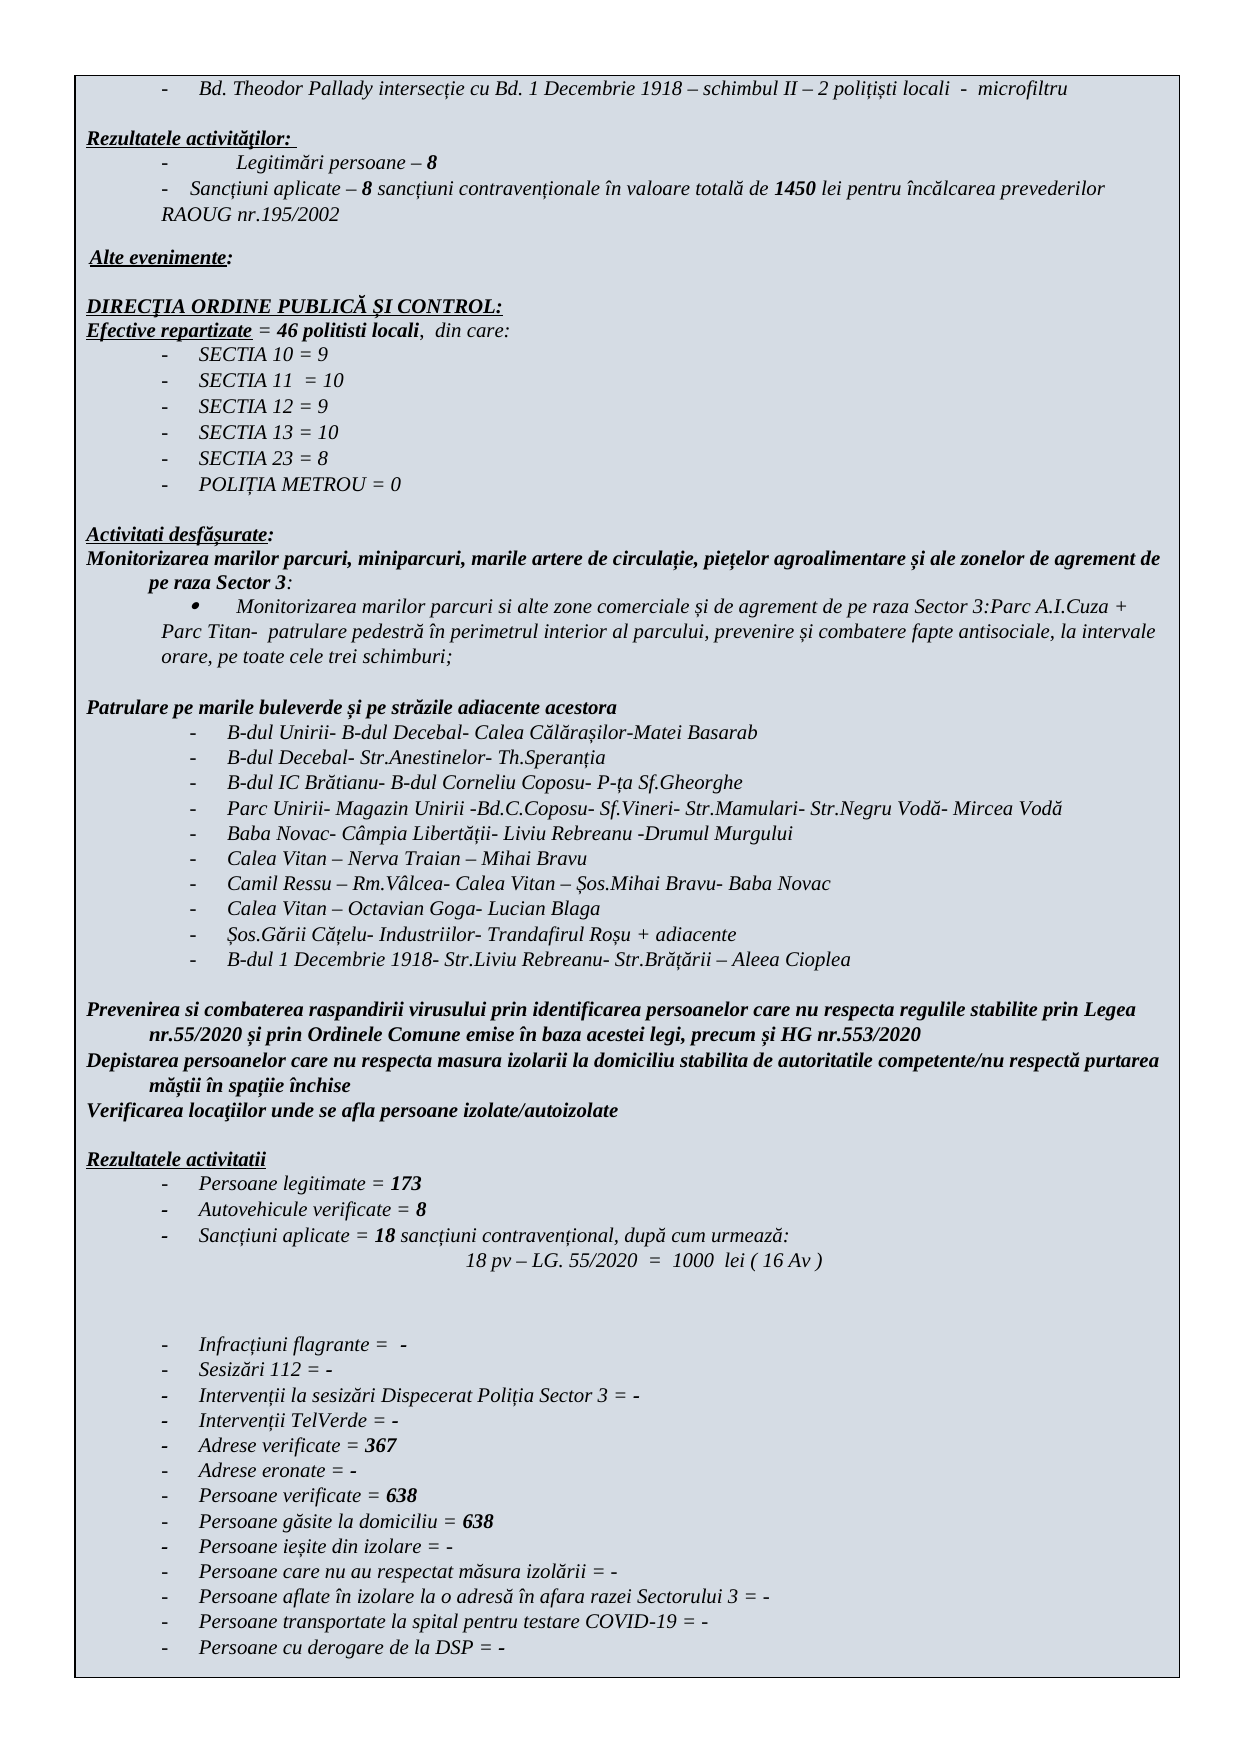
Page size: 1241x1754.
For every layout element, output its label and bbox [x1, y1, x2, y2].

table_cell [76, 76, 1179, 1677]
